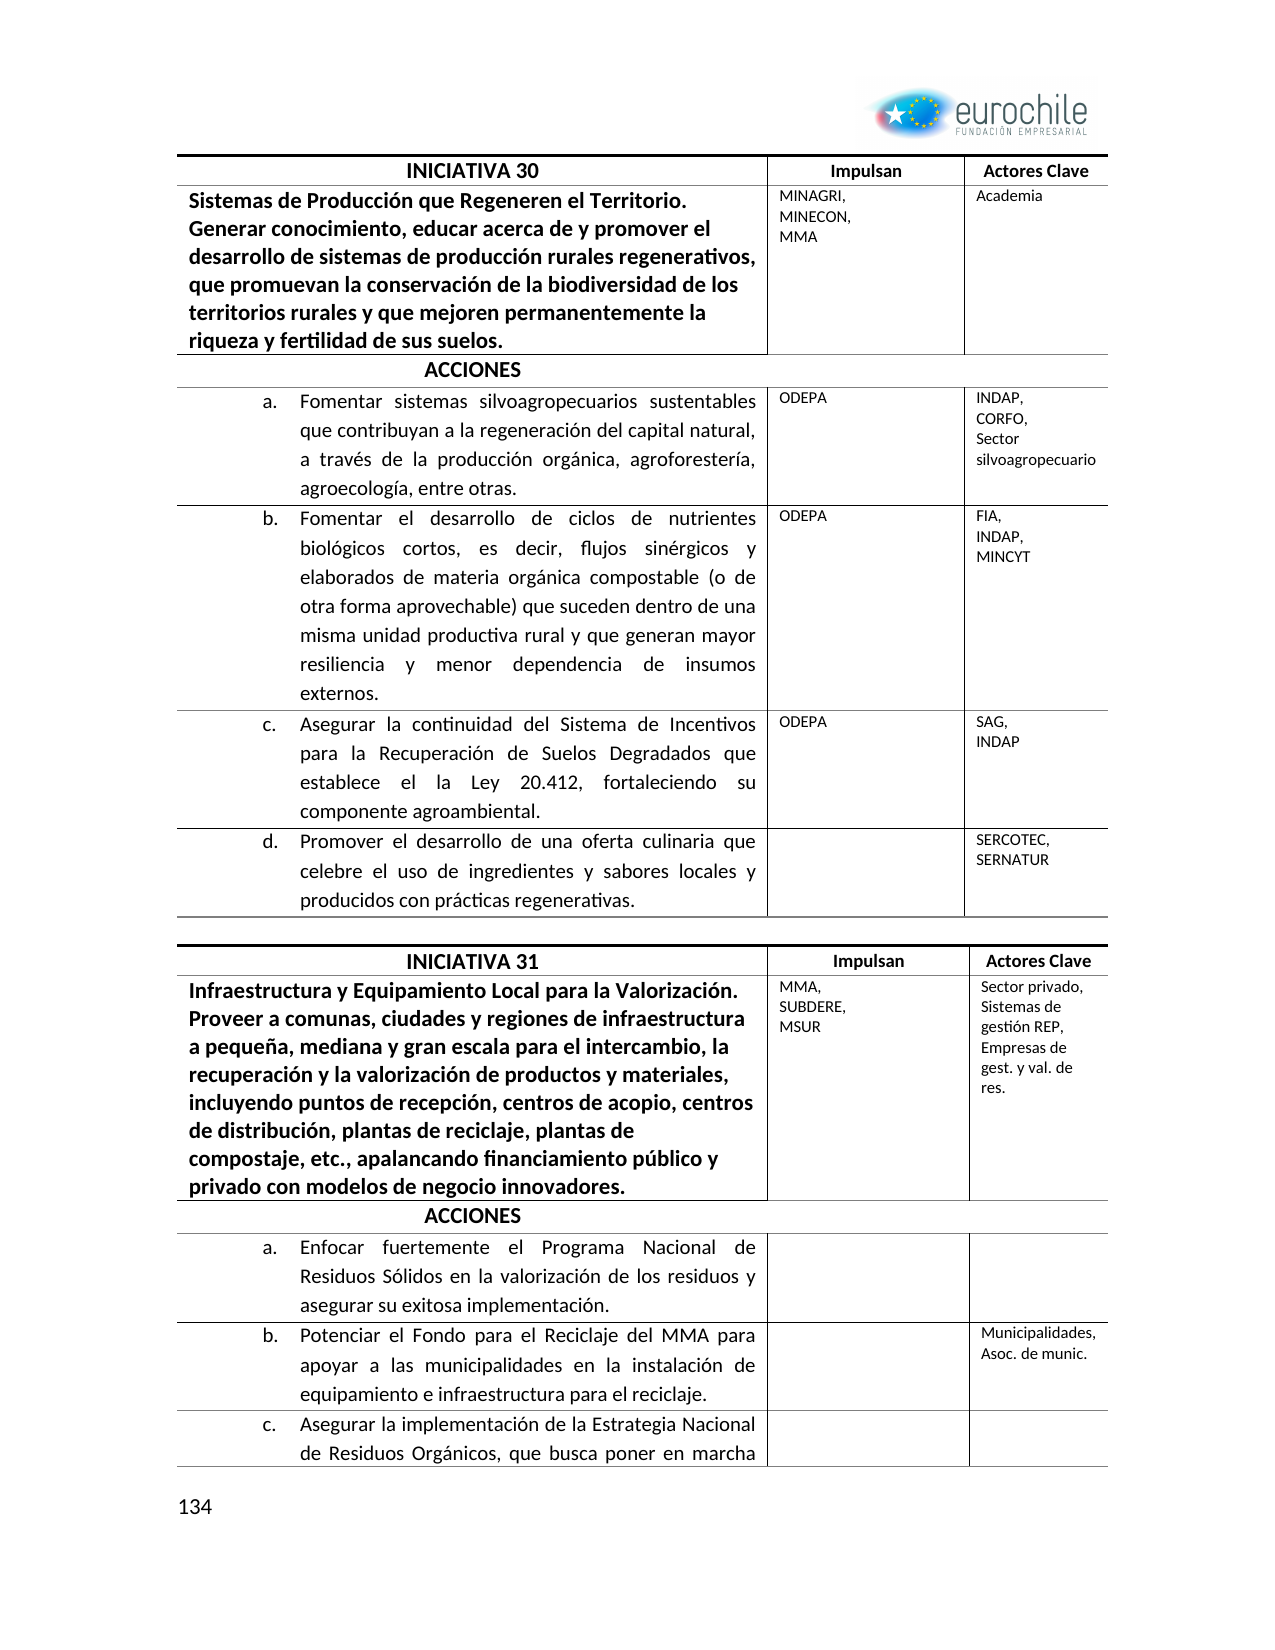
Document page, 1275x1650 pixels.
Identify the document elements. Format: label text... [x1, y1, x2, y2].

table_cell [768, 1323, 969, 1410]
table_cell SAG, INDAP [965, 711, 1107, 828]
table_cell Sistemas de Producción que Regeneren el Territorio. Generar conocimiento, educar acerca de y promover el desarrollo de sistemas de producción rurales regenerativos, que promuevan la conservación de la biodiversidad de los territorios rurales y que mejoren permanentemente la riqueza y fertilidad de sus suelos. [177, 186, 767, 354]
table_cell FIA, INDAP, MINCYT [965, 506, 1107, 710]
table_cell [970, 1234, 1107, 1322]
table_cell [768, 1234, 969, 1322]
table_header Actores Clave [970, 947, 1107, 975]
table_cell Asegurar la continuidad del Sistema de Incentivos para la Recuperación de Suelos Degradados que establece el la Ley 20.412, fortaleciendo su componente agroambiental. [177, 711, 767, 828]
table_header INICIATIVA 30 [177, 157, 767, 185]
table_cell ODEPA [768, 506, 964, 710]
table_cell Enfocar fuertemente el Programa Nacional de Residuos Sólidos en la valorización de los residuos y asegurar su exitosa implementación. [177, 1234, 767, 1322]
table_cell [970, 1411, 1107, 1466]
table_cell Fomentar el desarrollo de ciclos de nutrientes biológicos cortos, es decir, flujos sinérgicos y elaborados de materia orgánica compostable (o de otra forma aprovechable) que suceden dentro de una misma unidad productiva rural y que generan mayor resiliencia y menor dependencia de insumos externos. [177, 506, 767, 710]
table_cell Promover el desarrollo de una oferta culinaria que celebre el uso de ingredientes y sabores locales y producidos con prácticas regenerativas. [177, 829, 767, 916]
table_cell ACCIONES [177, 355, 768, 387]
table_cell MMA, SUBDERE, MSUR [768, 976, 969, 1200]
table_cell Municipalidades, Asoc. de munic. [970, 1323, 1107, 1410]
table_cell Potenciar el Fondo para el Reciclaje del MMA para apoyar a las municipalidades en la instalación de equipamiento e infraestructura para el reciclaje. [177, 1323, 767, 1410]
table_cell SERCOTEC, SERNATUR [965, 829, 1107, 916]
table_cell Infraestructura y Equipamiento Local para la Valorización. Proveer a comunas, ciudades y regiones de infraestructura a pequeña, mediana y gran escala para el intercambio, la recuperación y la valorización de productos y materiales, incluyendo puntos de recepción, centros de acopio, centros de distribución, plantas de reciclaje, plantas de compostaje, etc., apalancando financiamiento público y privado con modelos de negocio innovadores. [177, 976, 767, 1200]
table_cell Fomentar sistemas silvoagropecuarios sustentables que contribuyan a la regeneración del capital natural, a través de la producción orgánica, agroforestería, agroecología, entre otras. [177, 388, 767, 504]
table_cell [768, 1411, 969, 1466]
table_cell INDAP, CORFO, Sector silvoagropecuario [965, 388, 1107, 504]
table_cell ODEPA [768, 388, 964, 504]
table_header Impulsan [768, 157, 964, 185]
table_header Impulsan [768, 947, 969, 975]
table_cell ODEPA [768, 711, 964, 828]
table_cell MINAGRI, MINECON, MMA [768, 186, 964, 354]
table_header INICIATIVA 31 [177, 947, 767, 975]
table_cell Academia [965, 186, 1107, 354]
table_header Actores Clave [965, 157, 1107, 185]
table_cell Sector privado, Sistemas de gestión REP, Empresas de gest. y val. de res. [970, 976, 1107, 1200]
picture [855, 76, 1098, 154]
table_cell [768, 829, 964, 916]
table_cell ACCIONES [177, 1201, 768, 1233]
